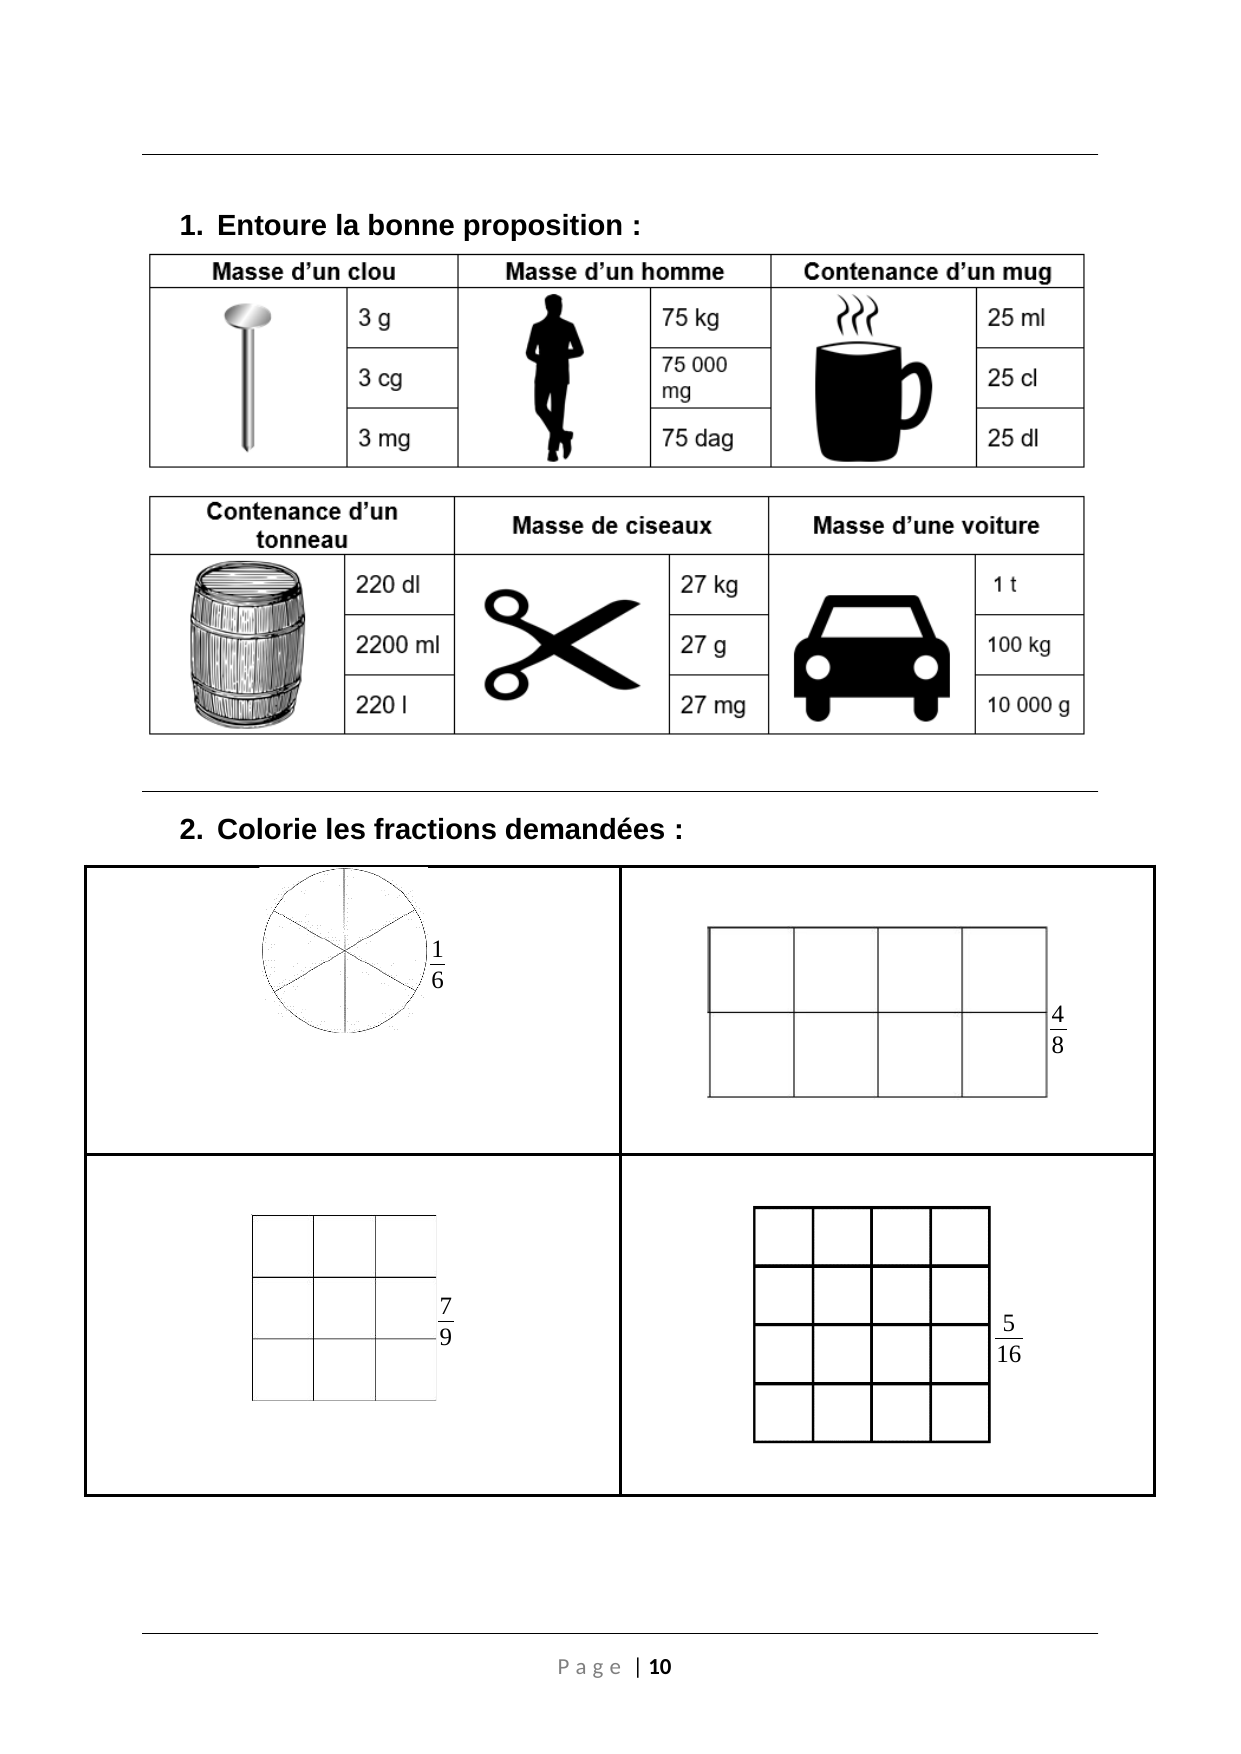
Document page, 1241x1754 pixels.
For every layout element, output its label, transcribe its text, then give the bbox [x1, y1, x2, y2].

table_cell [87, 1156, 619, 1494]
picture [141, 241, 1087, 737]
table_cell [622, 1156, 1153, 1494]
list Colorie les fractions demandées : [179, 812, 1098, 845]
table_header [622, 868, 1153, 1153]
picture [251, 1214, 437, 1401]
picture [751, 1203, 993, 1446]
table_header [87, 868, 619, 1153]
picture [707, 925, 1049, 1100]
picture [259, 867, 428, 1033]
list Entoure la bonne proposition : [179, 208, 1098, 241]
